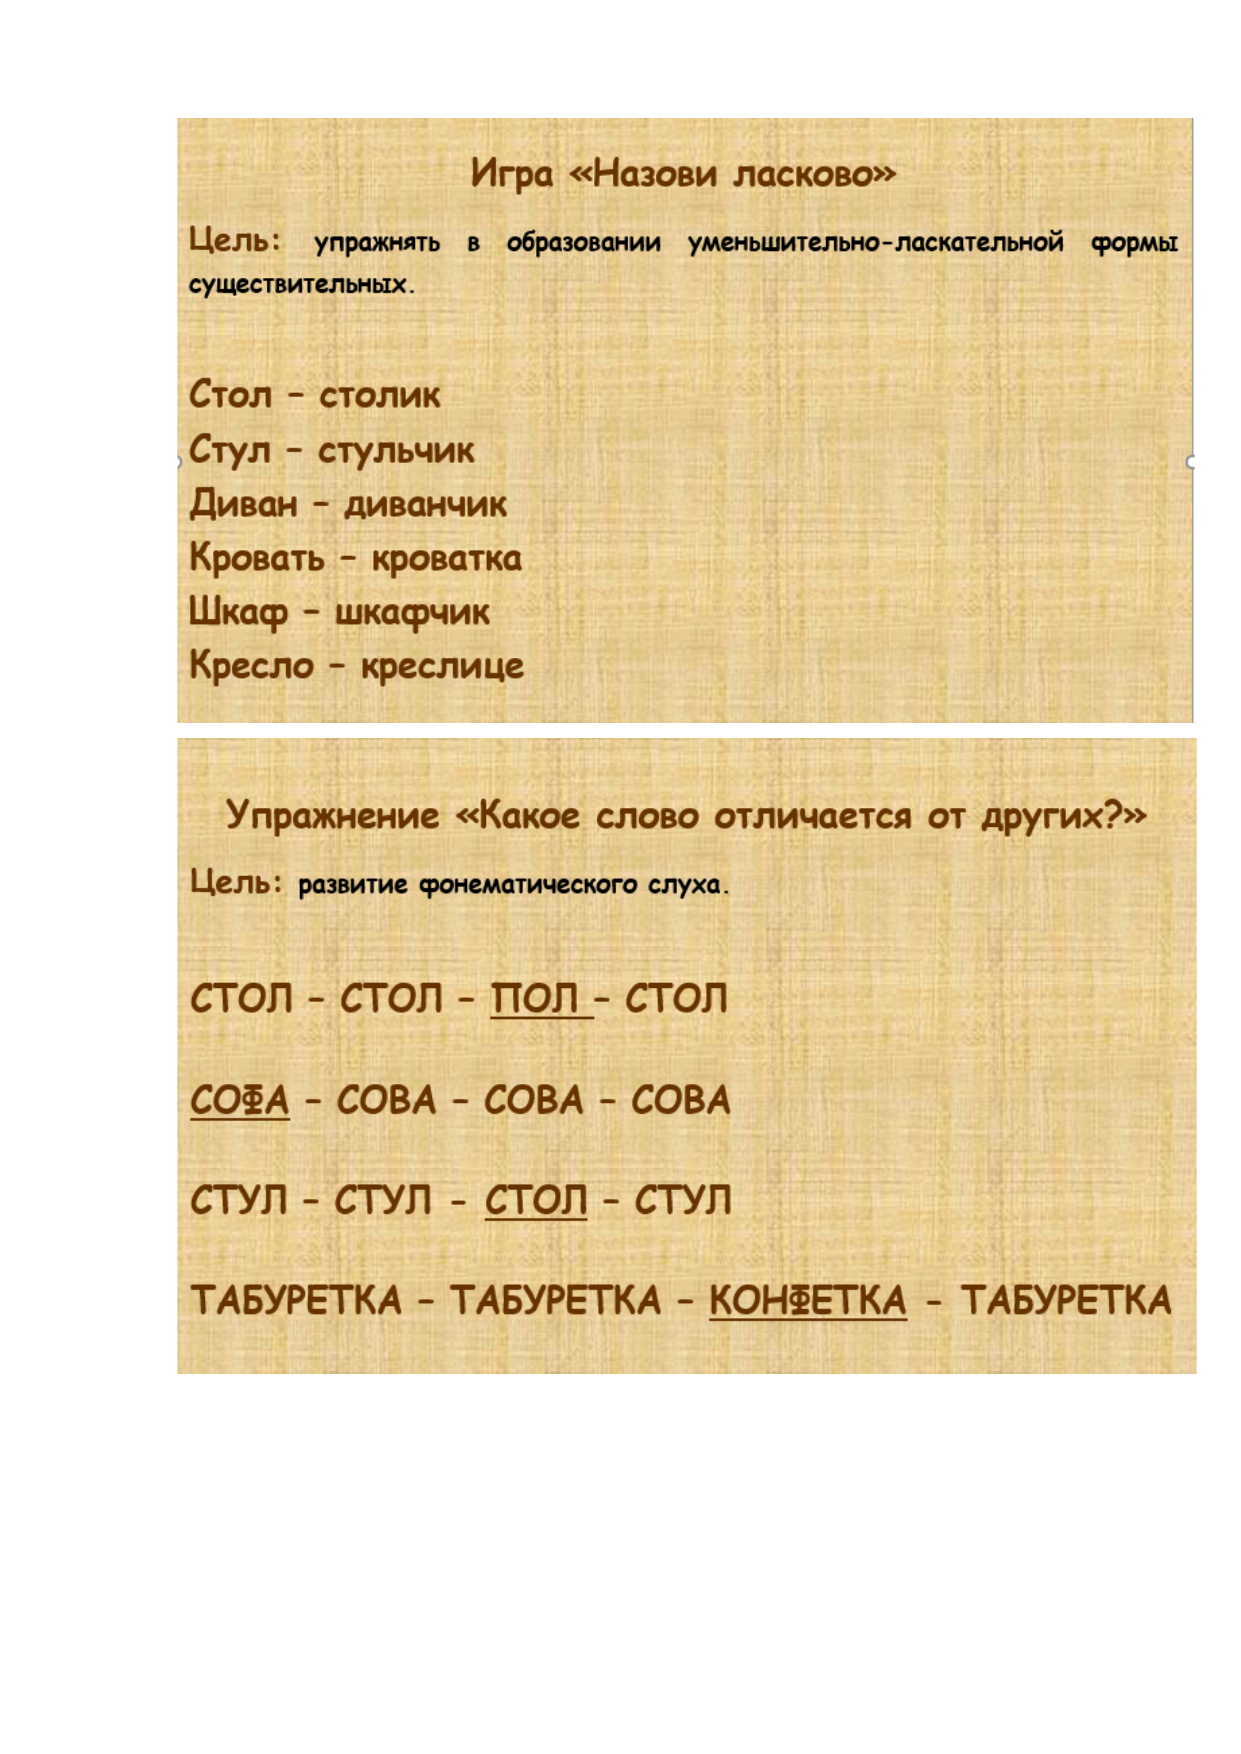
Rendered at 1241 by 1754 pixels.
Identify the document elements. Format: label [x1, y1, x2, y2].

picture [177, 738, 1197, 1374]
picture [177, 118, 1195, 723]
